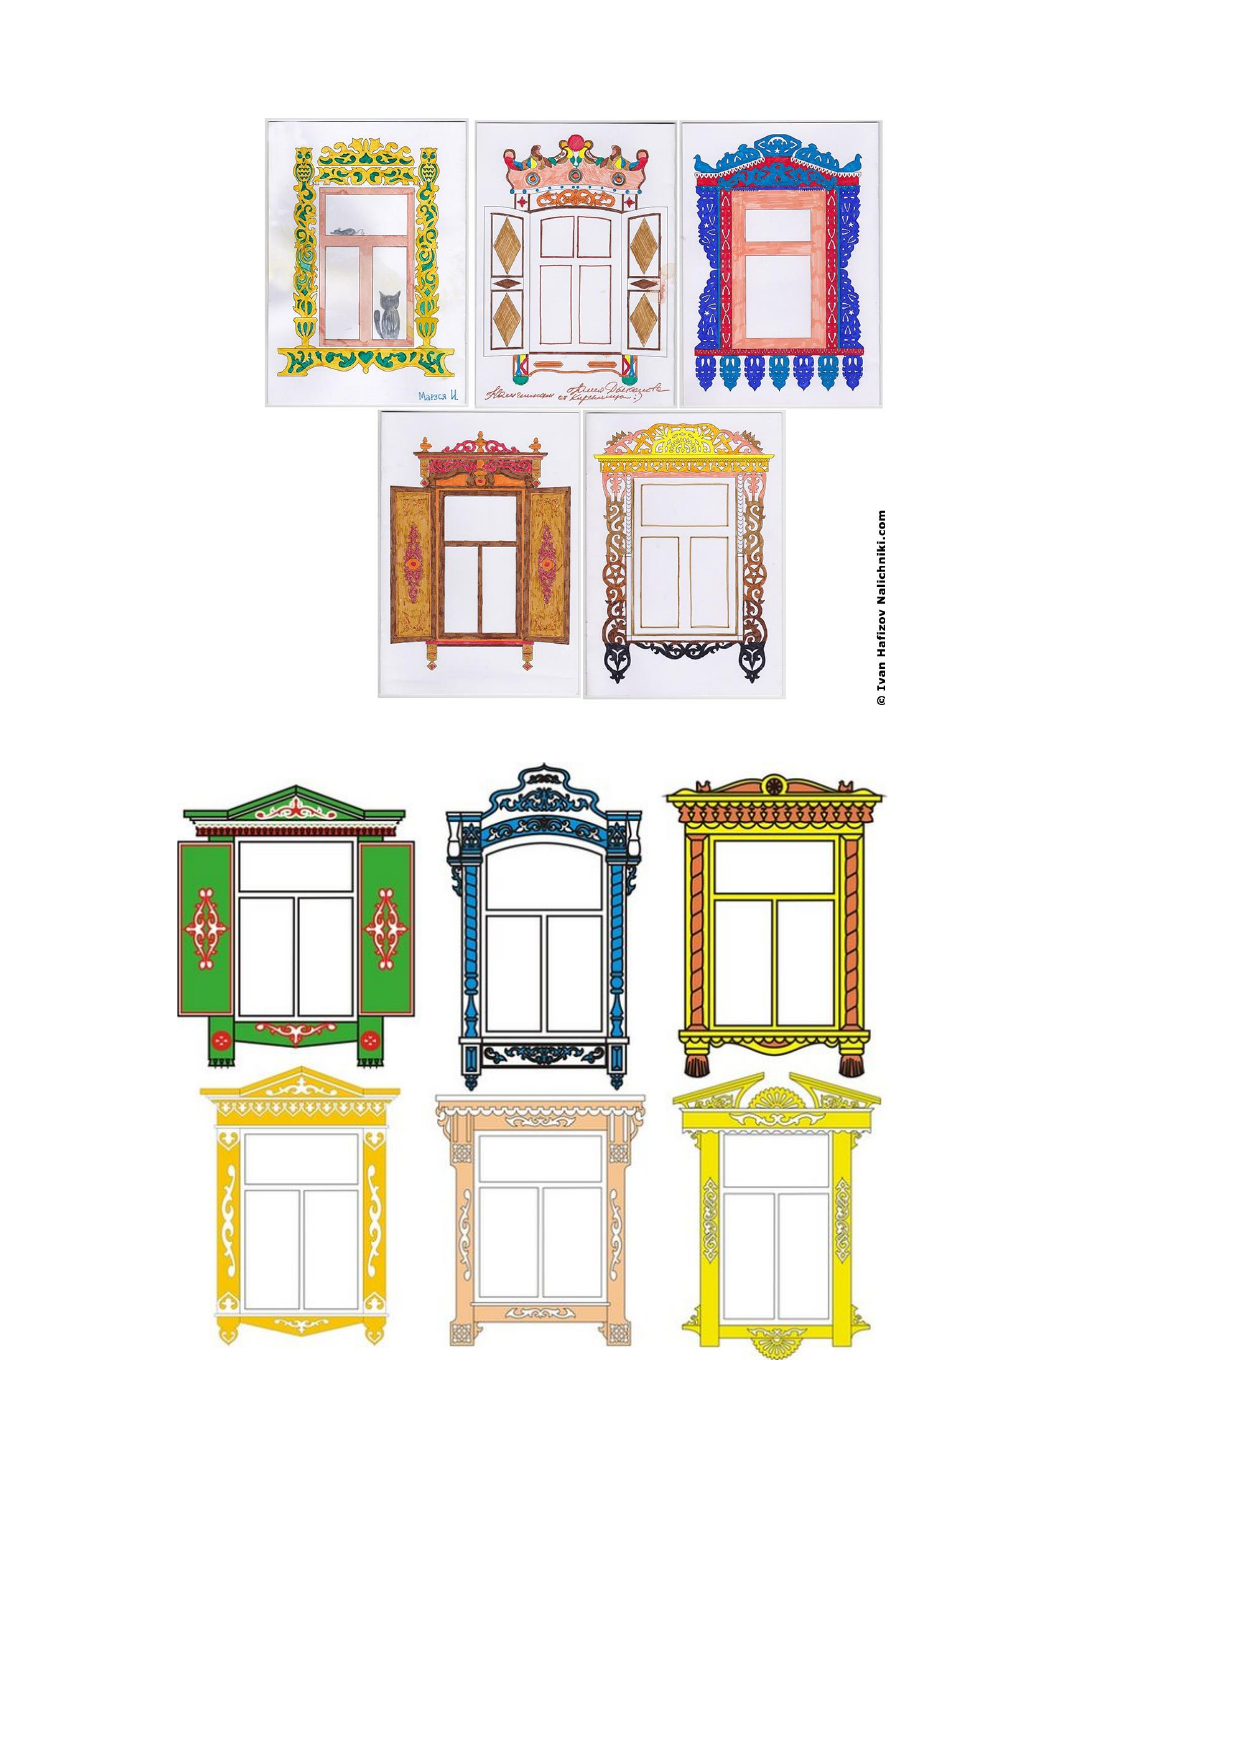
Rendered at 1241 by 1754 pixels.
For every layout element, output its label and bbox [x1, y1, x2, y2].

picture [264, 118, 885, 705]
picture [177, 762, 888, 1360]
